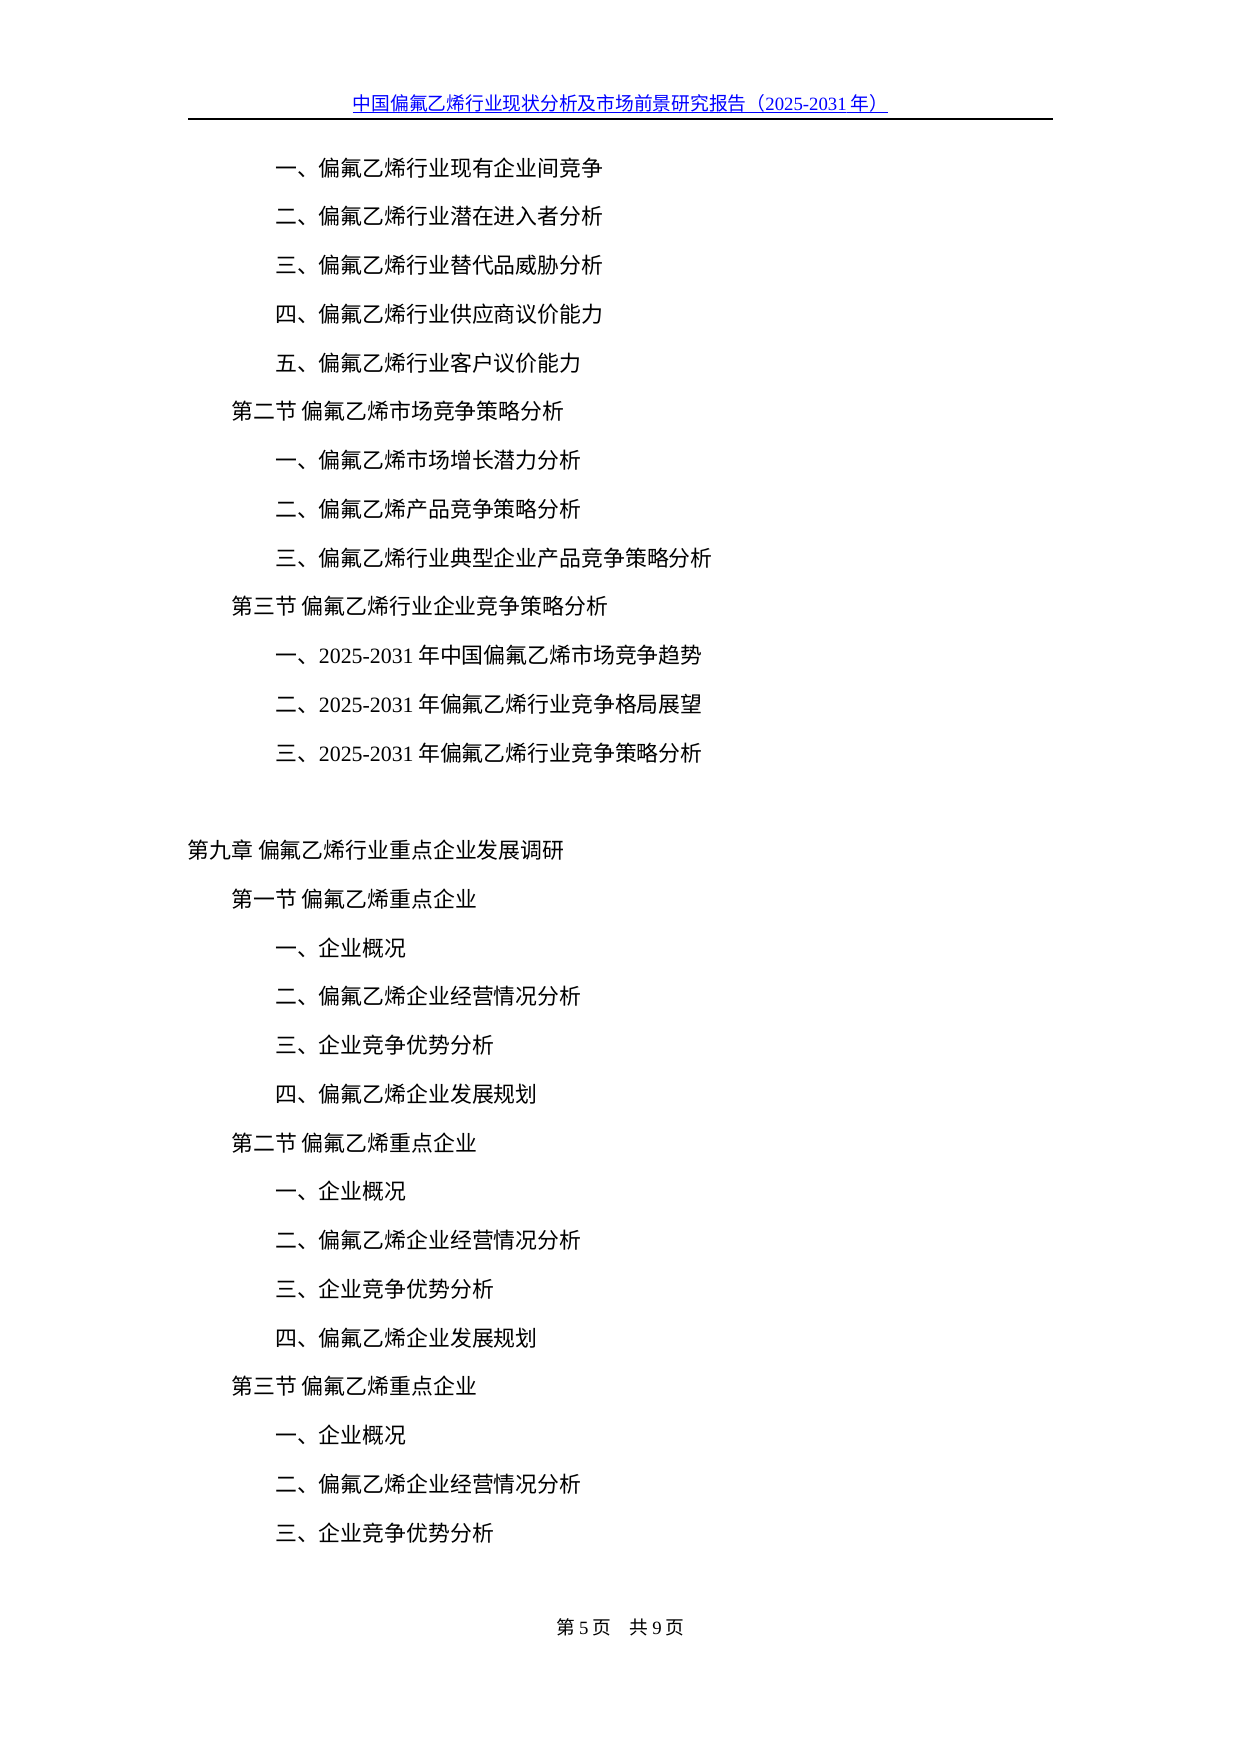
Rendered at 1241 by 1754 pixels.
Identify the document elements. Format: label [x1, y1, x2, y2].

text [187, 150, 1053, 1548]
